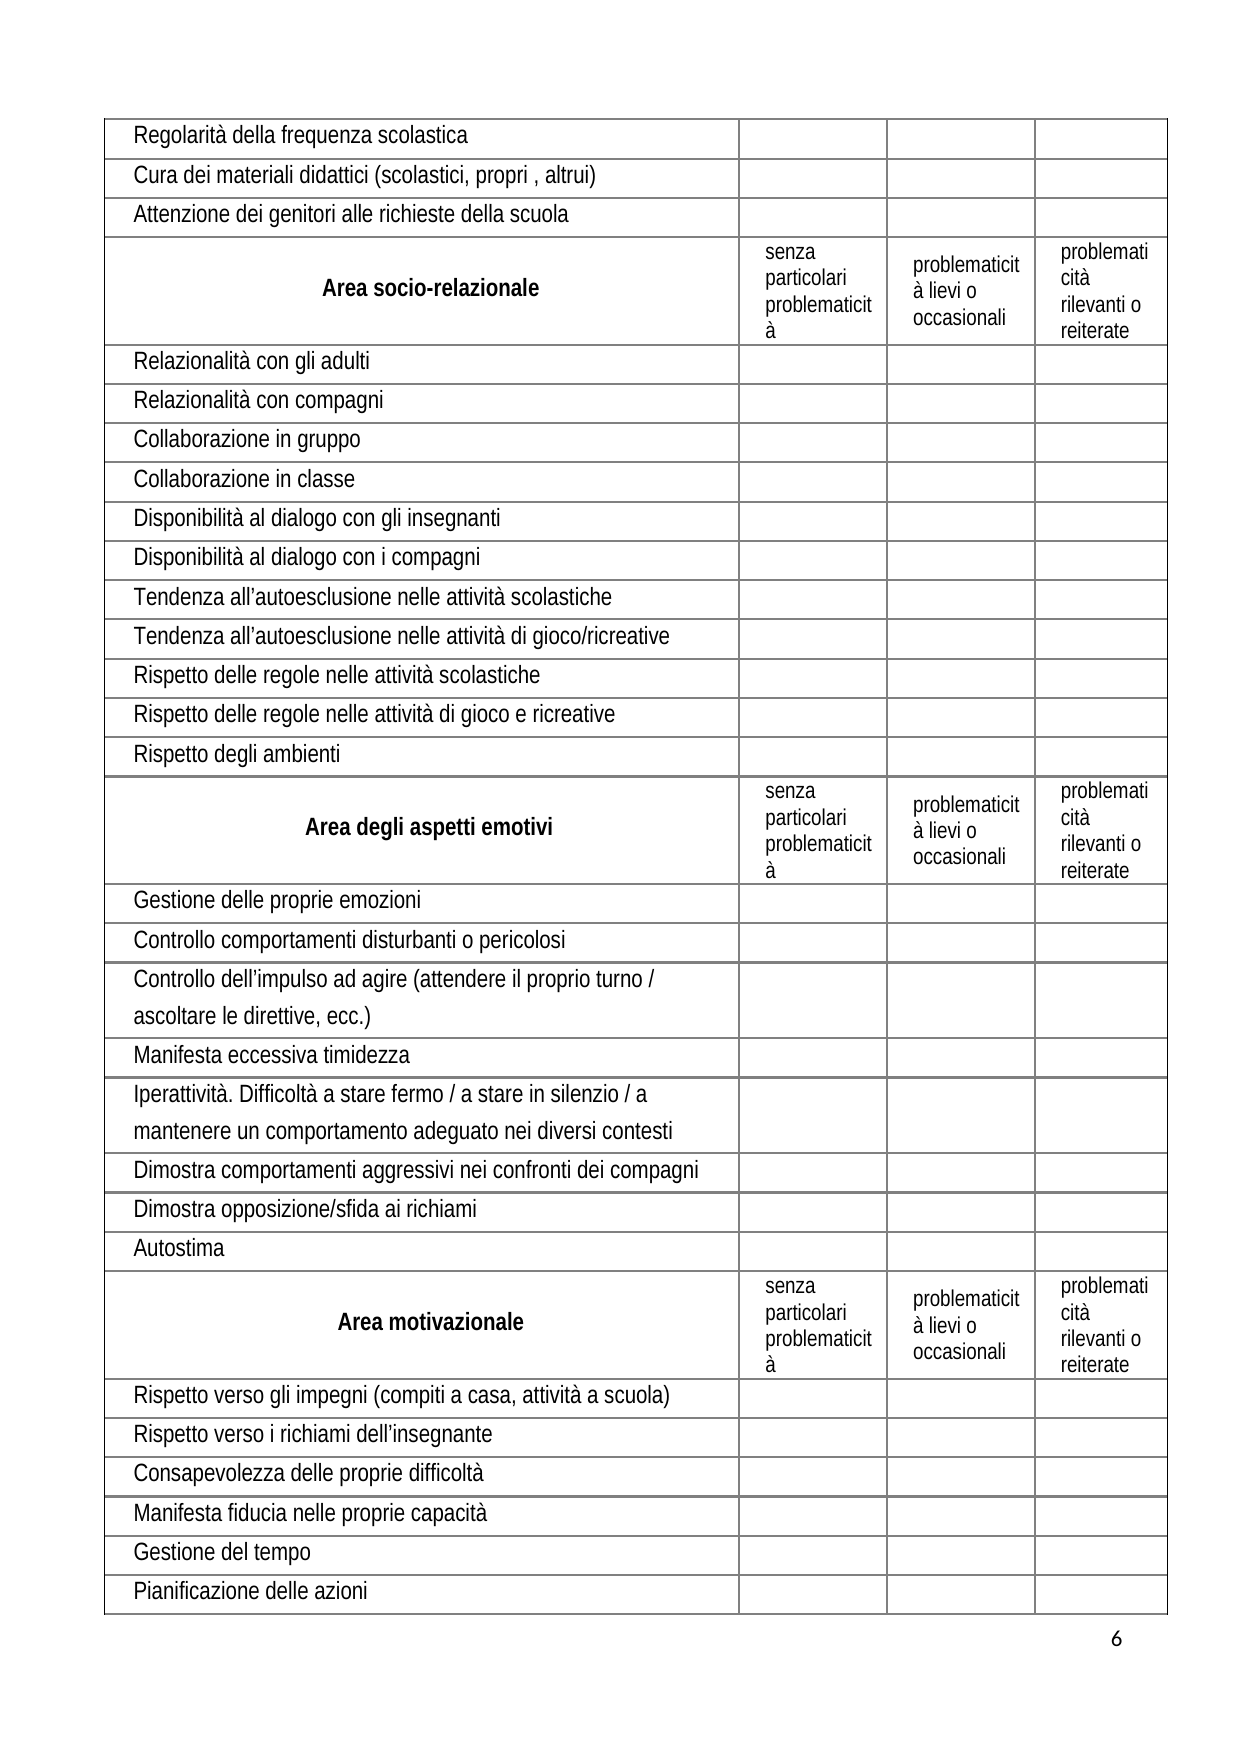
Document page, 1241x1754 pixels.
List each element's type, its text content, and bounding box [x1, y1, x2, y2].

table_cell Controllo comportamenti disturbanti o pericolosi [105, 924, 738, 961]
table_cell Regolarità della frequenza scolastica [105, 120, 738, 157]
table_cell Dimostra opposizione/sfida ai richiami [105, 1194, 738, 1231]
table_cell [1036, 1576, 1167, 1613]
table_cell Cura dei materiali didattici (scolastici, propri , altrui) [105, 160, 738, 197]
table_cell [1036, 1079, 1167, 1152]
table_cell problematicità rilevanti o reiterate [1036, 238, 1167, 343]
table_cell [740, 581, 886, 618]
table_cell Relazionalità con compagni [105, 385, 738, 422]
table_cell [740, 699, 886, 736]
table_cell [888, 160, 1034, 197]
table_cell [888, 385, 1034, 422]
table_cell [1036, 964, 1167, 1037]
table_cell [1036, 503, 1167, 540]
table_cell [1036, 1380, 1167, 1417]
table_cell [1036, 1458, 1167, 1495]
table_cell [1036, 924, 1167, 961]
table_cell Controllo dell’impulso ad agire (attendere il proprio turno / ascoltare le direttive, ecc.) [105, 964, 738, 1037]
table_cell [888, 738, 1034, 775]
table_cell [1036, 1233, 1167, 1270]
table_cell [740, 620, 886, 658]
table_cell Autostima [105, 1233, 738, 1270]
table_cell [888, 1079, 1034, 1152]
table_cell [1036, 346, 1167, 383]
table_cell [888, 503, 1034, 540]
table_cell [888, 346, 1034, 383]
table_cell Rispetto degli ambienti [105, 738, 738, 775]
table_cell [1036, 581, 1167, 618]
table_cell [740, 1154, 886, 1191]
table_cell problematicità lievi o occasionali [888, 238, 1034, 343]
table_cell [1036, 620, 1167, 658]
table_cell [1036, 1419, 1167, 1456]
table_cell Consapevolezza delle proprie difficoltà [105, 1458, 738, 1495]
table_cell Area socio-relazionale [105, 238, 738, 343]
table_cell [1036, 1498, 1167, 1534]
table_cell Iperattività. Difficoltà a stare fermo / a stare in silenzio / a mantenere un comportamento adeguato nei diversi contesti [105, 1079, 738, 1152]
table_cell [740, 1039, 886, 1076]
table_cell [888, 924, 1034, 961]
table_cell Attenzione dei genitori alle richieste della scuola [105, 199, 738, 236]
table_cell [740, 503, 886, 540]
table_cell [740, 1498, 886, 1534]
table_cell [740, 885, 886, 922]
table_cell [740, 120, 886, 157]
table_cell [888, 1419, 1034, 1456]
table_cell [740, 1576, 886, 1613]
table_cell [1036, 385, 1167, 422]
table_cell [740, 1079, 886, 1152]
table_cell Gestione delle proprie emozioni [105, 885, 738, 922]
table_cell [740, 1458, 886, 1495]
table_cell [888, 1194, 1034, 1231]
table_cell Collaborazione in classe [105, 463, 738, 501]
table_cell Disponibilità al dialogo con gli insegnanti [105, 503, 738, 540]
table_cell problematicità lievi o occasionali [888, 1272, 1034, 1377]
table_cell [888, 542, 1034, 579]
table_cell [888, 1458, 1034, 1495]
table_cell [740, 463, 886, 501]
table_cell Rispetto verso gli impegni (compiti a casa, attività a scuola) [105, 1380, 738, 1417]
table_cell [888, 1576, 1034, 1613]
table_cell [740, 660, 886, 697]
table_cell [888, 199, 1034, 236]
table_cell [740, 1233, 886, 1270]
table_cell [740, 964, 886, 1037]
table_cell [1036, 660, 1167, 697]
table_cell [740, 346, 886, 383]
table_cell senza particolari problematicità [740, 1272, 886, 1377]
table_cell [1036, 1039, 1167, 1076]
table_cell [1036, 885, 1167, 922]
table_cell senza particolari problematicità [740, 778, 886, 883]
table_cell [888, 620, 1034, 658]
table_cell Pianificazione delle azioni [105, 1576, 738, 1613]
table_cell [888, 1039, 1034, 1076]
table_cell [740, 738, 886, 775]
table_cell Collaborazione in gruppo [105, 424, 738, 461]
table_cell [1036, 120, 1167, 157]
table_cell [740, 199, 886, 236]
table_cell [888, 120, 1034, 157]
table_cell [888, 1537, 1034, 1574]
table_cell [740, 1380, 886, 1417]
table_cell [740, 924, 886, 961]
table_cell [1036, 1537, 1167, 1574]
table_cell [740, 542, 886, 579]
table_cell [1036, 1154, 1167, 1191]
table_cell [740, 160, 886, 197]
table_cell Rispetto delle regole nelle attività scolastiche [105, 660, 738, 697]
table_cell [888, 1154, 1034, 1191]
table_cell Area motivazionale [105, 1272, 738, 1377]
table_cell [888, 964, 1034, 1037]
table_cell [888, 463, 1034, 501]
table_cell [1036, 1194, 1167, 1231]
table_cell Manifesta eccessiva timidezza [105, 1039, 738, 1076]
table_cell Manifesta fiducia nelle proprie capacità [105, 1498, 738, 1534]
table_cell [740, 1537, 886, 1574]
table_cell [1036, 699, 1167, 736]
table_cell problematicità lievi o occasionali [888, 778, 1034, 883]
table_cell problematicità rilevanti o reiterate [1036, 1272, 1167, 1377]
table_cell [888, 1380, 1034, 1417]
table_cell [1036, 463, 1167, 501]
table_cell Disponibilità al dialogo con i compagni [105, 542, 738, 579]
table_cell [888, 1233, 1034, 1270]
table_cell [740, 424, 886, 461]
table_cell [888, 885, 1034, 922]
table_cell [1036, 424, 1167, 461]
table_cell [888, 699, 1034, 736]
table_cell problematicità rilevanti o reiterate [1036, 778, 1167, 883]
table_cell Dimostra comportamenti aggressivi nei confronti dei compagni [105, 1154, 738, 1191]
table_cell [740, 1419, 886, 1456]
table_cell [740, 385, 886, 422]
table_cell [1036, 160, 1167, 197]
table_cell Gestione del tempo [105, 1537, 738, 1574]
table_cell Tendenza all’autoesclusione nelle attività di gioco/ricreative [105, 620, 738, 658]
table_cell [1036, 738, 1167, 775]
table_cell [888, 424, 1034, 461]
table_cell Rispetto delle regole nelle attività di gioco e ricreative [105, 699, 738, 736]
table_cell Tendenza all’autoesclusione nelle attività scolastiche [105, 581, 738, 618]
table_cell senza particolari problematicità [740, 238, 886, 343]
table_cell [1036, 542, 1167, 579]
table_cell Area degli aspetti emotivi [105, 778, 738, 883]
table_cell [888, 1498, 1034, 1534]
table_cell [888, 660, 1034, 697]
table_cell [888, 581, 1034, 618]
table_cell Rispetto verso i richiami dell’insegnante [105, 1419, 738, 1456]
table_cell Relazionalità con gli adulti [105, 346, 738, 383]
table_cell [1036, 199, 1167, 236]
table_cell [740, 1194, 886, 1231]
